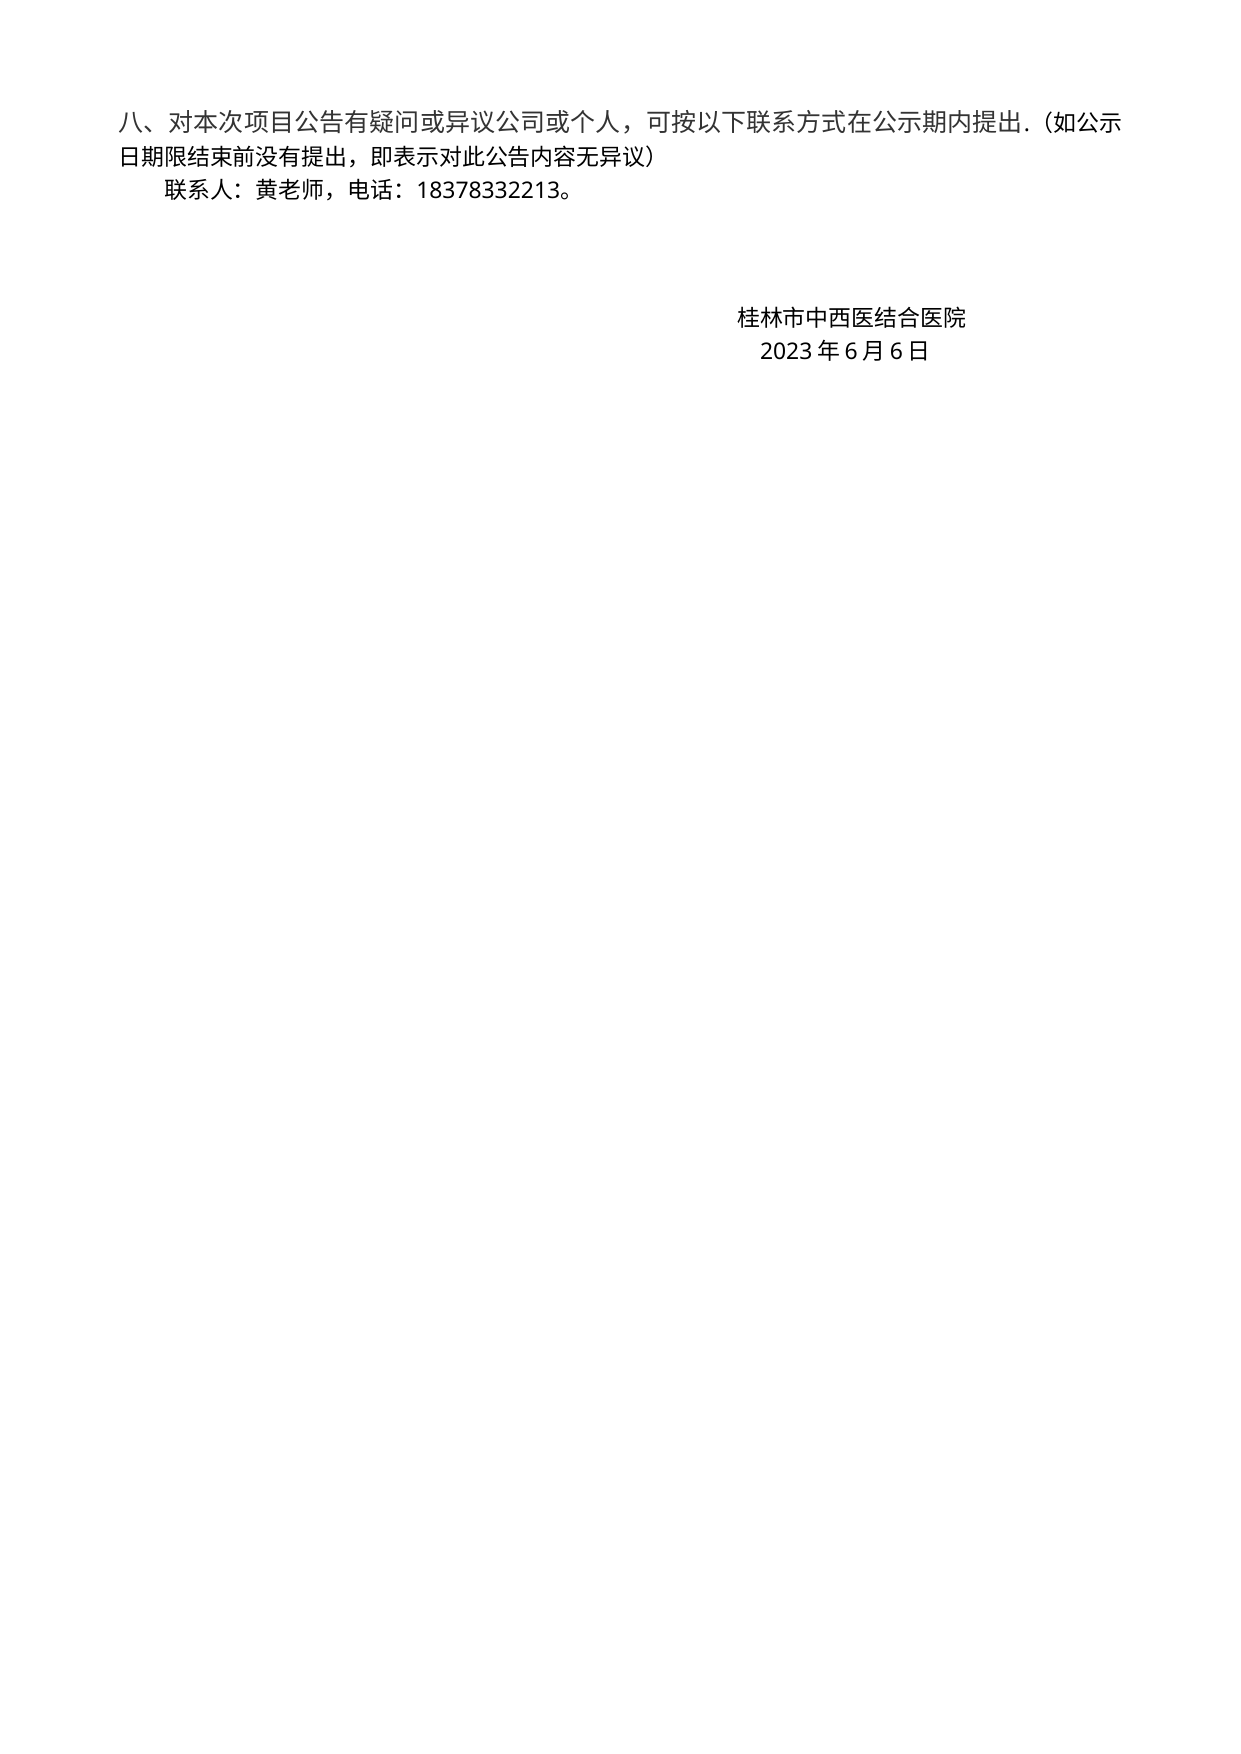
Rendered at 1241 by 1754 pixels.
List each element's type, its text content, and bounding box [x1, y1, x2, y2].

text 八、对本次项目公告有疑问或异议公司或个人，可按以下联系方式在公示期内提出.（如公示日期限结束前没有提出，即表示对此公告内容无异议） [118, 103, 1122, 172]
text 2023年6月6日 [118, 333, 1122, 366]
text 桂林市中西医结合医院 [118, 299, 1122, 333]
text 联系人：黄老师，电话：18378332213。 [118, 172, 1122, 206]
